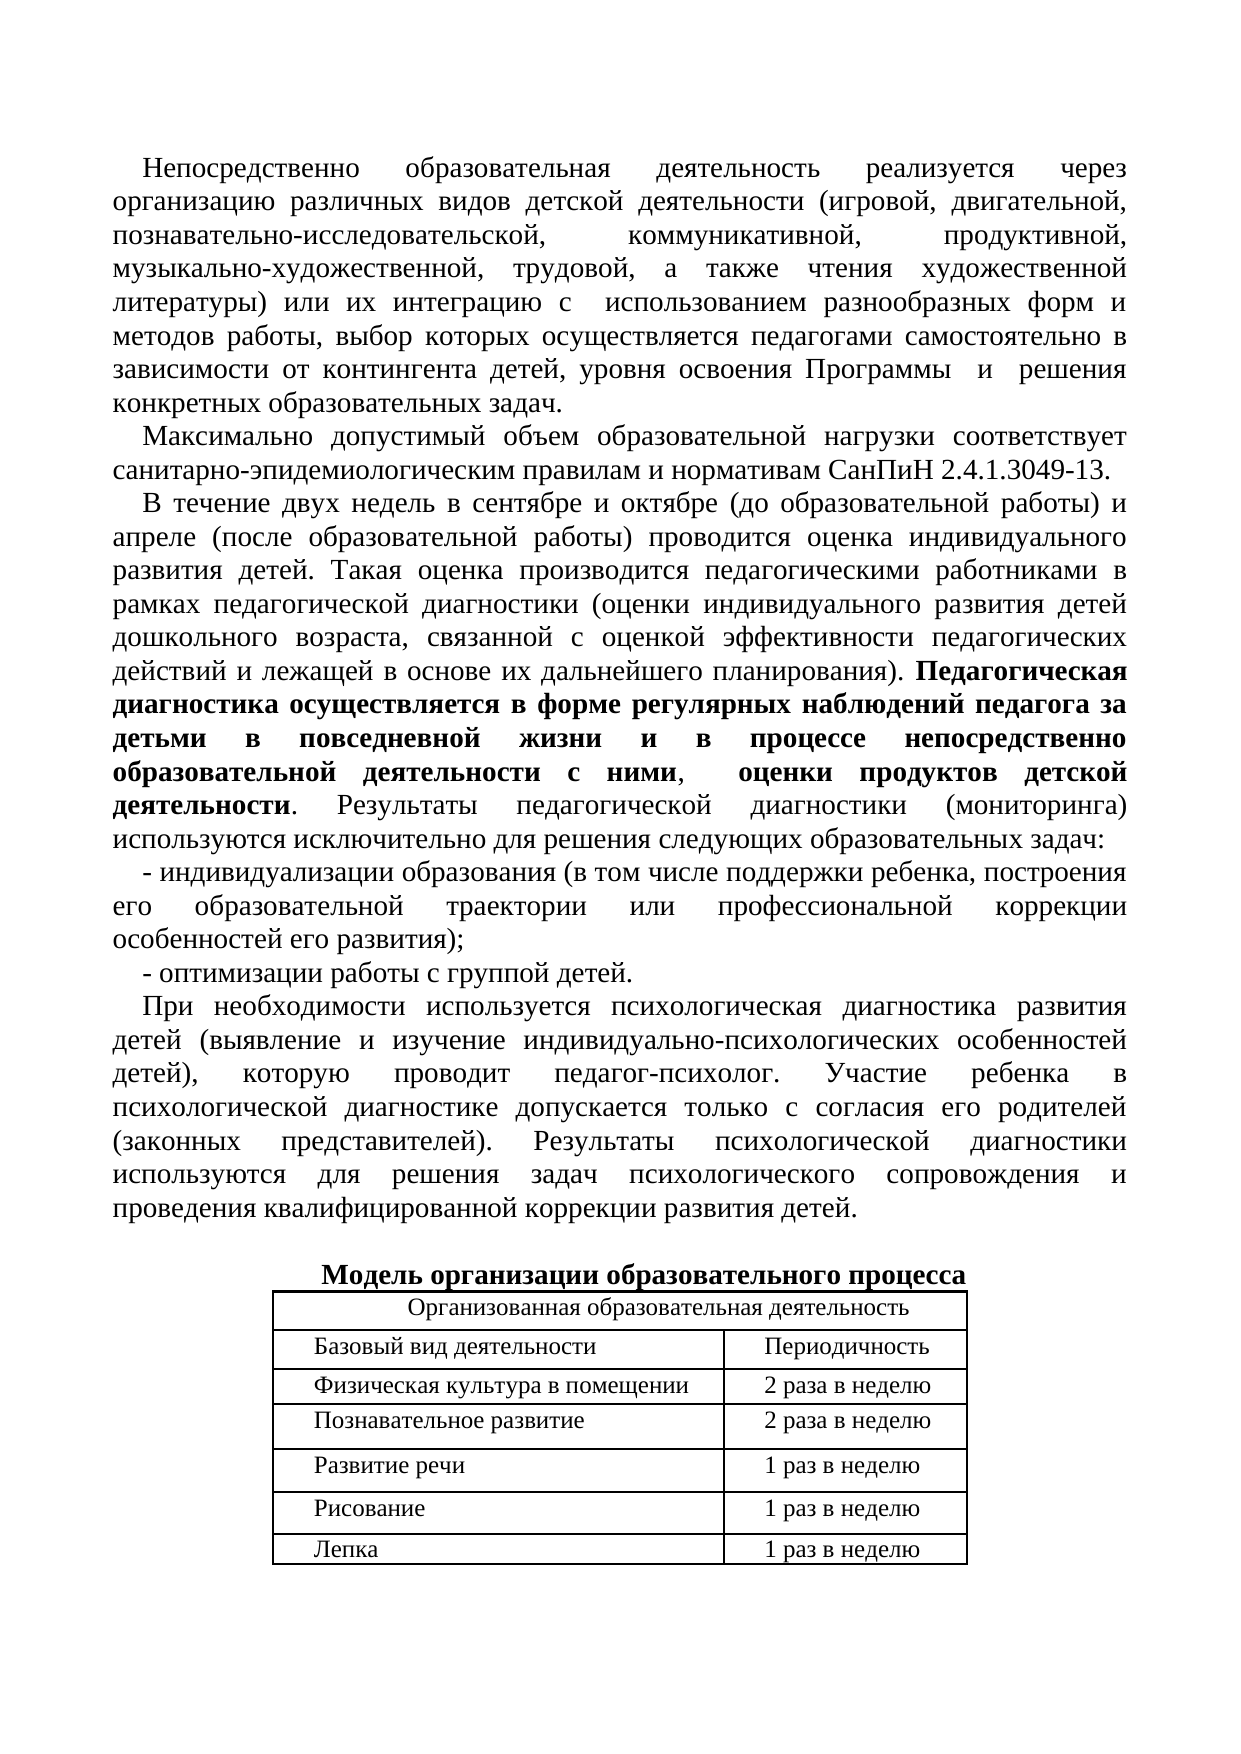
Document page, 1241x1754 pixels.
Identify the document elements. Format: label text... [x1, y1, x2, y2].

text В течение двух недель в сентябре и октябре (до образовательной работы) и апреле (после образовательной работы) проводится оценка индивидуального развития детей. Такая оценка производится педагогическими работниками в рамках педагогической диагностики (оценки индивидуального развития детей дошкольного возраста, связанной с оценкой эффективности педагогических действий и лежащей в основе их дальнейшего планирования). Педагогическая диагностика осуществляется в форме регулярных наблюдений педагога за детьми в повседневной жизни и в процессе непосредственно образовательной деятельности с ними, оценки продуктов детской деятельности. Результаты педагогической диагностики (мониторинга) используются исключительно для решения следующих образовательных задач: [112, 687, 1128, 1056]
table_header Организованная образовательная деятельность [274, 1494, 966, 1531]
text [112, 150, 1128, 351]
text - оптимизации работы с группой детей. [112, 1156, 1128, 1190]
text Непосредственно образовательная деятельность реализуется через организацию различных видов детской деятельности (игровой, двигательной, познавательно-исследовательской, коммуникативной, продуктивной, музыкально-художественной, трудовой, а также чтения художественной литературы) или их интеграцию с использованием разнообразных форм и методов работы, выбор которых осуществляется педагогами самостоятельно в зависимости от контингента детей, уровня освоения Программы и решения конкретных образовательных задач. [112, 351, 1128, 619]
text Максимально допустимый объем образовательной нагрузки соответствует санитарно-эпидемиологическим правилам и нормативам СанПиН 2.4.1.3049-13. [112, 619, 1128, 687]
table_cell Периодичность [725, 1533, 966, 1569]
table_cell Базовый вид деятельности [274, 1533, 723, 1569]
text Модель организации образовательного процесса [112, 1458, 1128, 1492]
text При необходимости используется психологическая диагностика развития детей (выявление и изучение индивидуально-психологических особенностей детей), которую проводит педагог-психолог. Участие ребенка в психологической диагностике допускается только с согласия его родителей (законных представителей). Результаты психологической диагностики используются для решения задач психологического сопровождения и проведения квалифицированной коррекции развития детей. [112, 1190, 1128, 1424]
text - индивидуализации образования (в том числе поддержки ребенка, построения его образовательной траектории или профессиональной коррекции особенностей его развития); [112, 1056, 1128, 1156]
